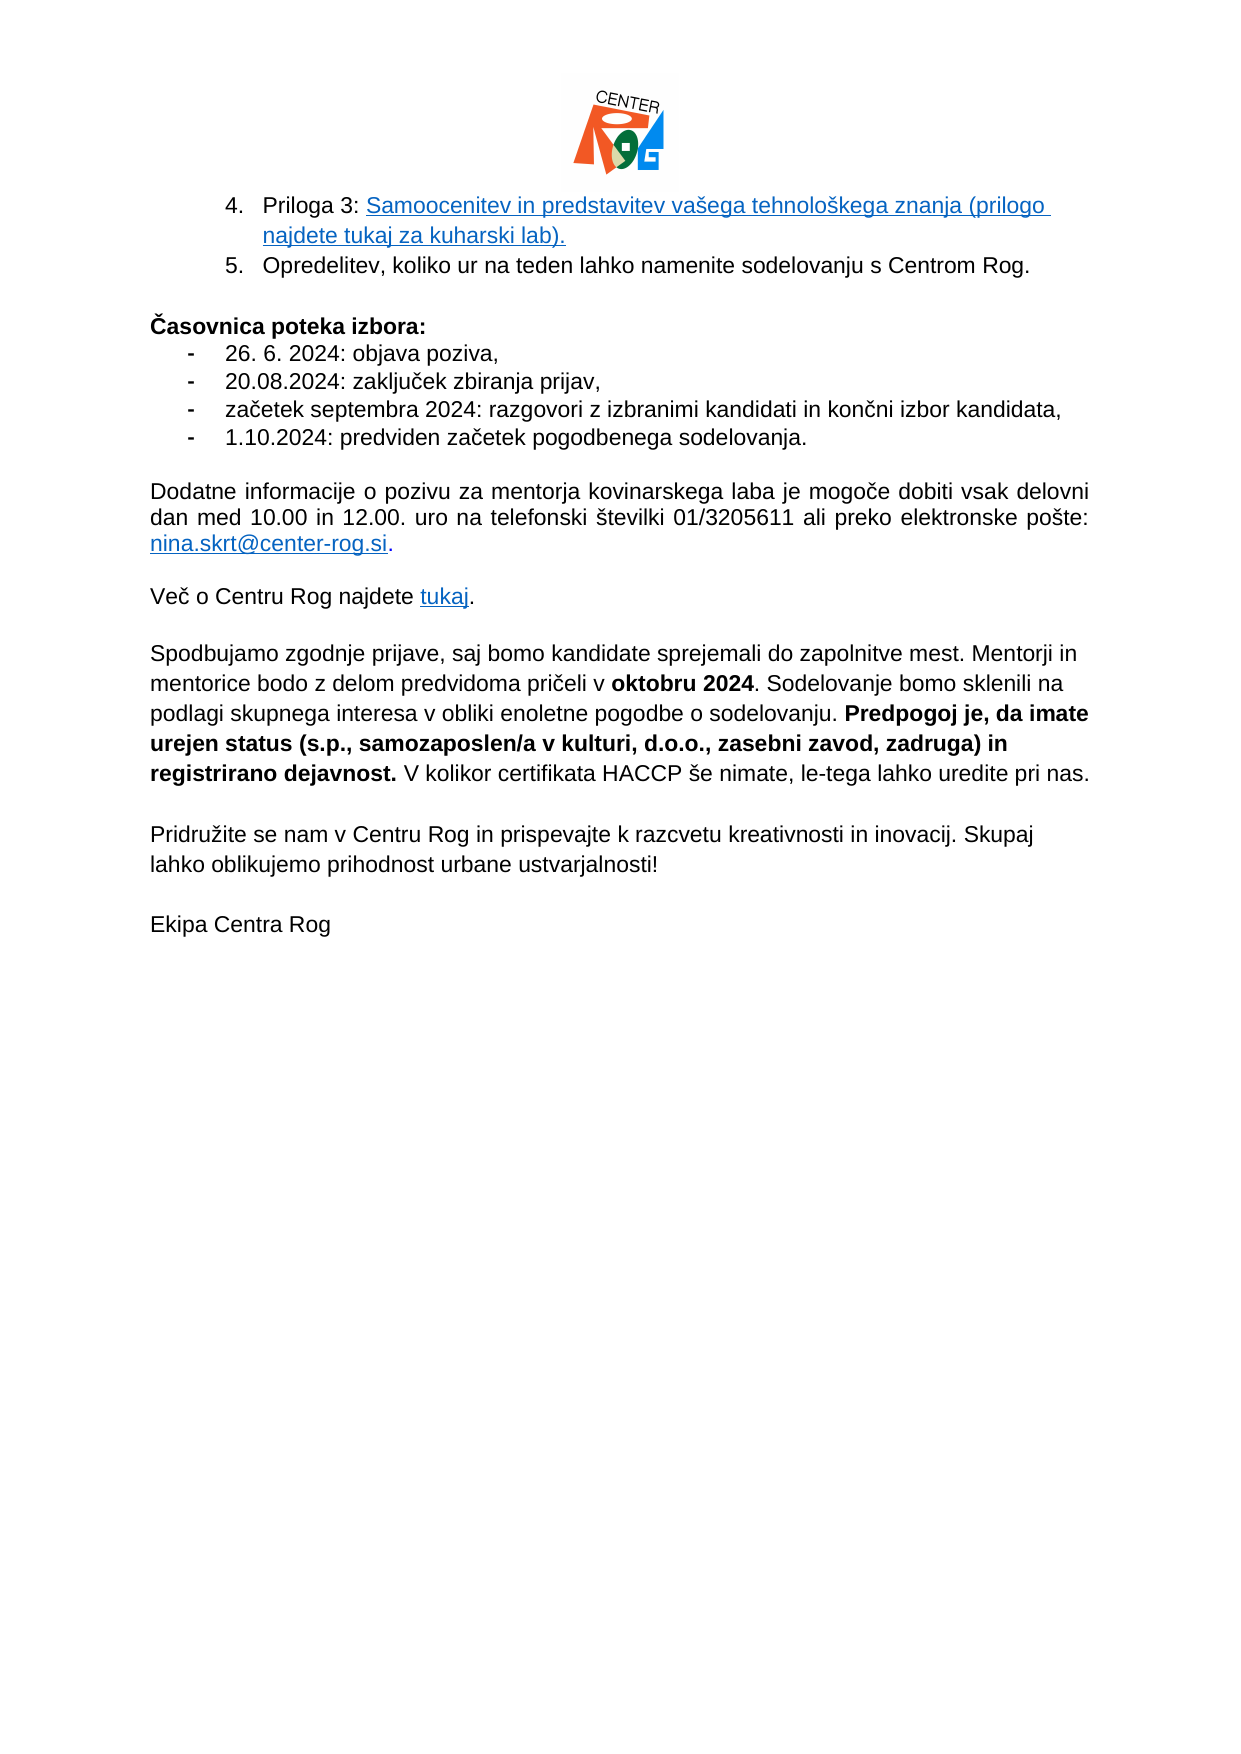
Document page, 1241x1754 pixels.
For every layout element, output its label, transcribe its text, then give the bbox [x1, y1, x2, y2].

list 26. 6. 2024: objava poziva, [187, 339, 1090, 367]
list začetek septembra 2024: razgovori z izbranimi kandidati in končni izbor kandidata, [187, 395, 1090, 423]
text Časovnica poteka izbora: [150, 313, 1090, 339]
text Več o Centru Rog najdete tukaj. [150, 583, 1090, 609]
list Opredelitev, koliko ur na teden lahko namenite sodelovanju s Centrom Rog. [225, 252, 1090, 279]
list 1.10.2024: predviden začetek pogodbenega sodelovanja. [187, 423, 1090, 451]
list Priloga 3: Samoocenitev in predstavitev vašega tehnološkega znanja (prilogo najdete tukaj za kuharski lab). [225, 192, 1090, 248]
list 20.08.2024: zaključek zbiranja prijav, [187, 367, 1090, 395]
text Ekipa Centra Rog [150, 911, 1090, 938]
text Dodatne informacije o pozivu za mentorja kovinarskega laba je mogoče dobiti vsak delovni dan med 10.00 in 12.00. uro na telefonski številki 01/3205611 ali preko elektronske pošte: nina.skrt@center-rog.si. [150, 478, 1090, 557]
text Pridružite se nam v Centru Rog in prispevajte k razcvetu kreativnosti in inovacij. Skupaj lahko oblikujemo prihodnost urbane ustvarjalnosti! [150, 821, 1090, 877]
text Spodbujamo zgodnje prijave, saj bomo kandidate sprejemali do zapolnitve mest. Mentorji in mentorice bodo z delom predvidoma pričeli v oktobru 2024. Sodelovanje bomo sklenili na podlagi skupnega interesa v obliki enoletne pogodbe o sodelovanju. Predpogoj je, da imate urejen status (s.p., samozaposlen/a v kulturi, d.o.o., zasebni zavod, zadruga) in registrirano dejavnost. V kolikor certifikata HACCP še nimate, le-tega lahko uredite pri nas. [150, 639, 1090, 787]
picture [561, 73, 680, 192]
